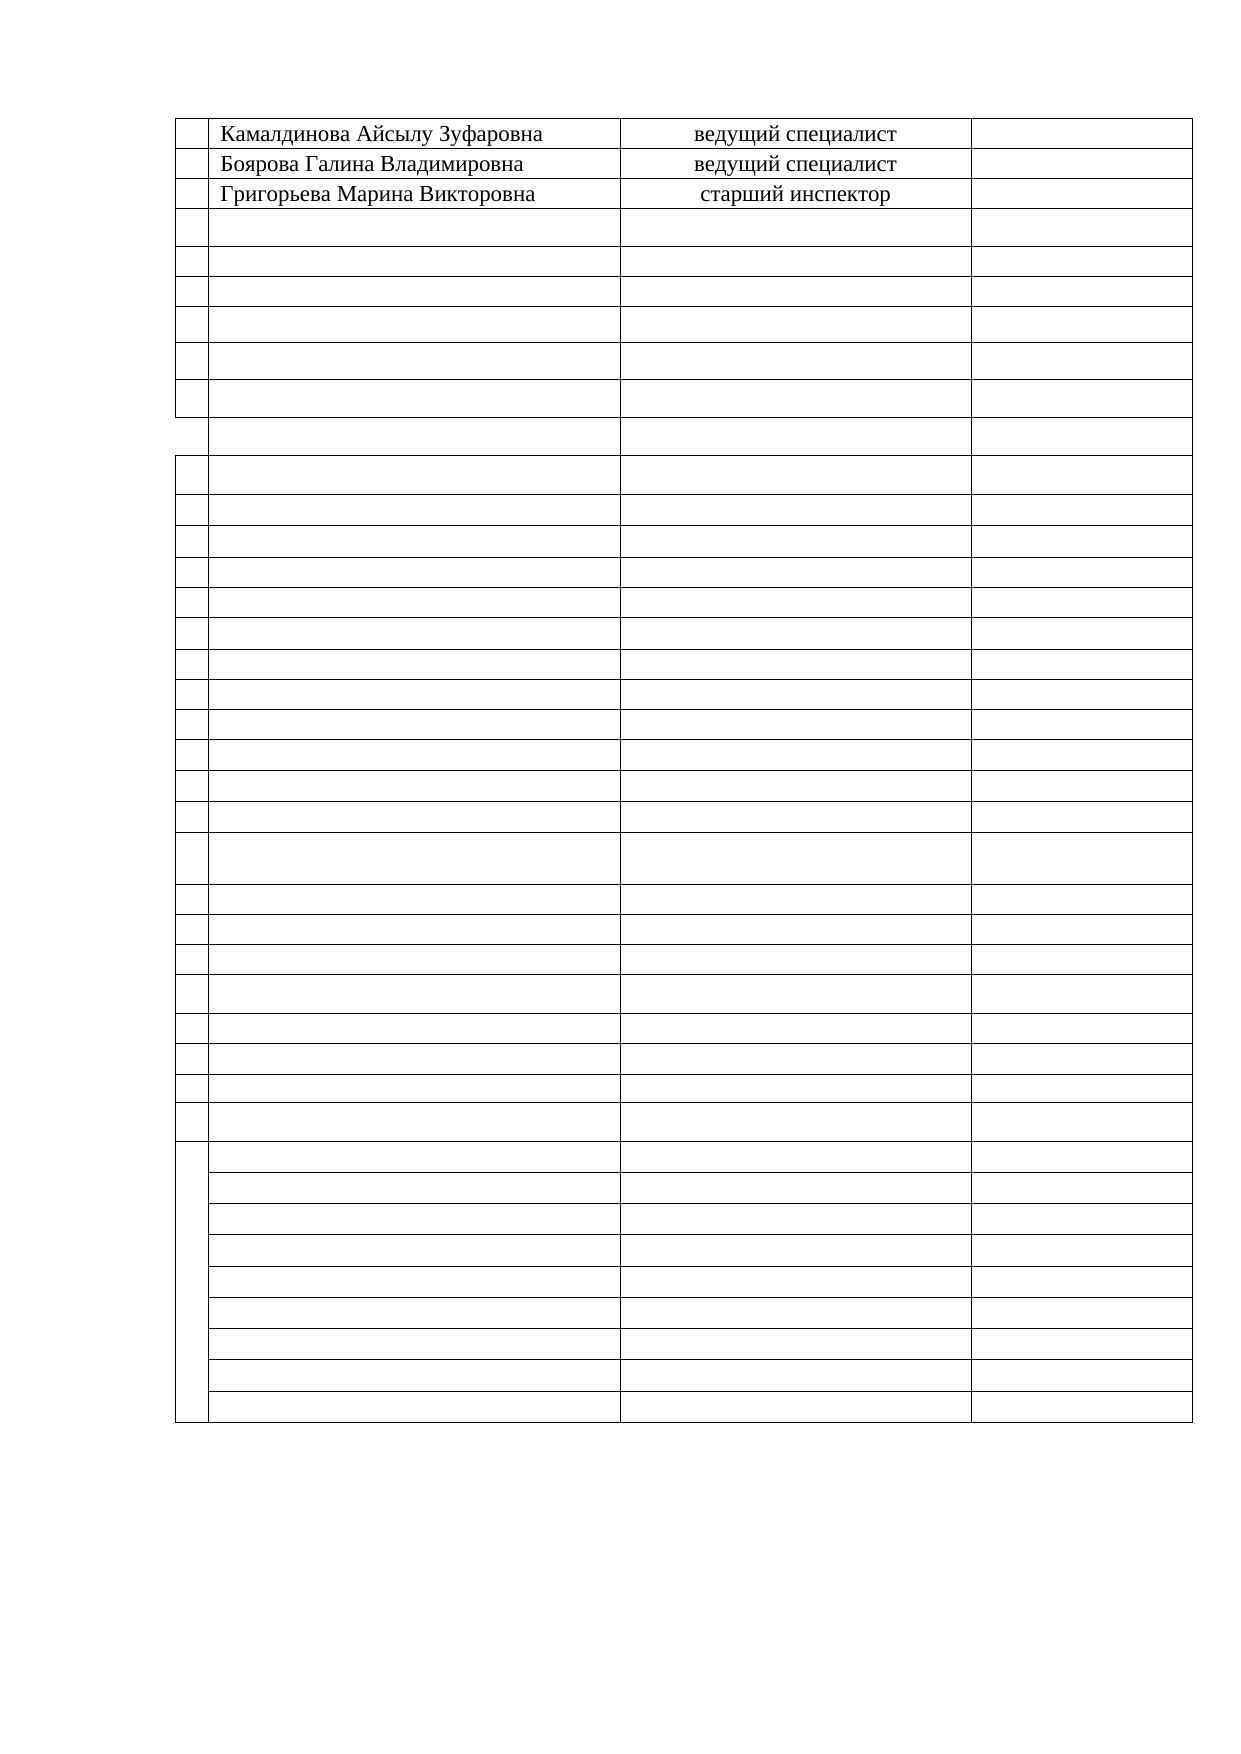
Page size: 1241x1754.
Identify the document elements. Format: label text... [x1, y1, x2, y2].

table_cell [209, 1103, 620, 1141]
table_cell старший инспектор [621, 179, 971, 208]
table_cell [621, 885, 971, 914]
table_cell [176, 209, 208, 246]
table_cell [972, 149, 1192, 178]
table_cell [209, 680, 620, 708]
table_cell [972, 1235, 1192, 1266]
table_cell [176, 1103, 208, 1141]
table_cell [972, 1014, 1192, 1043]
table_cell [176, 915, 208, 944]
table_cell [972, 418, 1192, 455]
table_cell [972, 1173, 1192, 1203]
table_cell [972, 558, 1192, 587]
table_cell [209, 1075, 620, 1102]
table_cell [176, 247, 208, 276]
table_cell [972, 1329, 1192, 1359]
table_cell [209, 1014, 620, 1043]
table_cell [621, 1298, 971, 1328]
table_cell [209, 1298, 620, 1328]
table_cell [176, 307, 208, 342]
table_cell [621, 975, 971, 1013]
table_cell [209, 1267, 620, 1297]
table_cell [621, 456, 971, 493]
table_cell [621, 680, 971, 708]
table_cell [176, 149, 208, 178]
table_cell [621, 650, 971, 678]
table_cell [972, 588, 1192, 617]
table_cell [972, 945, 1192, 974]
table_cell [972, 1360, 1192, 1391]
table_cell Григорьева Марина Викторовна [209, 179, 620, 208]
table_cell [176, 680, 208, 708]
table_cell [621, 833, 971, 884]
table_cell [621, 277, 971, 306]
table_cell [621, 418, 925, 455]
table_cell [972, 1142, 1192, 1172]
table_cell [209, 1044, 620, 1074]
table_cell [209, 277, 620, 306]
table_cell [209, 915, 620, 944]
table_cell [972, 618, 1192, 648]
table_cell [176, 1234, 208, 1266]
table_cell [972, 833, 1192, 884]
table_cell [972, 915, 1192, 944]
table_cell [621, 307, 971, 342]
table_cell [972, 456, 1192, 493]
table_cell [972, 740, 1192, 770]
table_cell [621, 1329, 971, 1359]
table_cell [209, 1173, 620, 1203]
table_cell [972, 247, 1192, 276]
table_cell [209, 618, 620, 648]
table_cell [209, 558, 620, 587]
table_cell [209, 343, 620, 379]
table_cell [176, 771, 208, 801]
table_cell [209, 771, 620, 801]
table_cell [972, 526, 1192, 557]
table_cell [176, 1359, 208, 1391]
table_cell [209, 209, 620, 246]
table_cell [209, 456, 620, 493]
table_cell [972, 119, 1192, 148]
table_cell [209, 1360, 620, 1391]
table_cell [621, 1075, 971, 1102]
table_cell [972, 1298, 1192, 1328]
table_cell [209, 833, 620, 884]
table_cell [972, 771, 1192, 801]
table_cell [621, 1173, 971, 1203]
table_cell [176, 380, 208, 417]
table_cell [176, 119, 208, 148]
table_cell [621, 1204, 971, 1234]
table_cell [972, 710, 1192, 738]
table_cell [176, 277, 208, 306]
table_cell [621, 945, 971, 974]
table_cell [621, 1360, 971, 1391]
table_cell [209, 1329, 620, 1359]
table_cell [972, 380, 1192, 417]
table_cell ведущий специалист [621, 119, 971, 148]
table_cell [972, 495, 1192, 525]
table_cell [621, 209, 971, 246]
table_cell [209, 495, 620, 525]
table_cell [621, 1044, 971, 1074]
table_cell [972, 209, 1192, 246]
table_cell [176, 885, 208, 914]
table_cell [621, 380, 971, 417]
table_cell [209, 1235, 620, 1266]
table_cell [176, 833, 208, 884]
table_cell [209, 975, 620, 1013]
table_cell [621, 1392, 971, 1422]
table_cell [972, 1044, 1192, 1074]
table_cell [209, 526, 620, 557]
table_cell [176, 456, 208, 493]
table_cell [209, 307, 620, 342]
table_cell [972, 802, 1192, 832]
table_cell [176, 1172, 208, 1203]
table_cell [972, 1392, 1192, 1422]
table_cell [176, 1075, 208, 1102]
table_cell [176, 1044, 208, 1074]
table_cell [972, 1075, 1192, 1102]
table_cell [209, 1204, 620, 1234]
table_cell [621, 915, 971, 944]
table_cell [176, 740, 208, 770]
table_cell [176, 618, 208, 648]
table_cell [621, 710, 971, 738]
table_cell [176, 710, 208, 738]
table_cell [176, 1203, 208, 1234]
table_cell [621, 1267, 971, 1297]
table_cell [209, 1142, 620, 1172]
table_cell [176, 945, 208, 974]
table_cell [209, 885, 620, 914]
table_cell [621, 495, 971, 525]
table_cell [209, 945, 620, 974]
table_cell [972, 307, 1192, 342]
table_cell [621, 1014, 971, 1043]
table_cell [972, 1103, 1192, 1141]
table_cell [621, 343, 971, 379]
table_cell [176, 526, 208, 557]
table_cell [209, 802, 620, 832]
table_cell [621, 558, 971, 587]
table_cell [176, 1142, 208, 1172]
table_cell [621, 771, 971, 801]
table_cell [176, 802, 208, 832]
table_cell [621, 802, 971, 832]
table_cell [621, 526, 971, 557]
table_cell [925, 418, 971, 455]
table_cell [972, 179, 1192, 208]
table_cell [972, 680, 1192, 708]
table_cell [176, 1266, 208, 1297]
table_cell ведущий специалист [621, 149, 971, 178]
table_cell [209, 588, 620, 617]
table_cell [972, 277, 1192, 306]
table_cell [209, 740, 620, 770]
table_cell [176, 975, 208, 1013]
table_cell [176, 1391, 208, 1422]
table_cell [176, 1014, 208, 1043]
table_cell [209, 1392, 620, 1422]
table_cell [176, 343, 208, 379]
table_cell [621, 588, 971, 617]
table_cell Камалдинова Айсылу Зуфаровна [209, 119, 620, 148]
table_cell [621, 1235, 971, 1266]
table_cell Боярова Галина Владимировна [209, 149, 620, 178]
table_cell [209, 650, 620, 678]
table_cell [621, 1103, 971, 1141]
table_cell [621, 1142, 971, 1172]
table_cell [176, 558, 208, 587]
table_cell [972, 343, 1192, 379]
table_cell [209, 247, 620, 276]
table_cell [972, 650, 1192, 678]
table_cell [972, 885, 1192, 914]
table_cell [176, 588, 208, 617]
table_cell [176, 418, 208, 455]
table_cell [176, 650, 208, 678]
table_cell [621, 618, 971, 648]
table_cell [176, 179, 208, 208]
table_cell [972, 1204, 1192, 1234]
table_cell [176, 495, 208, 525]
table_cell [176, 1297, 208, 1328]
table_cell [209, 418, 620, 455]
table_cell [621, 247, 971, 276]
table_cell [209, 380, 620, 417]
table_cell [621, 740, 971, 770]
table_cell [972, 1267, 1192, 1297]
table_cell [176, 1328, 208, 1359]
table_cell [972, 975, 1192, 1013]
table_cell [209, 710, 620, 738]
